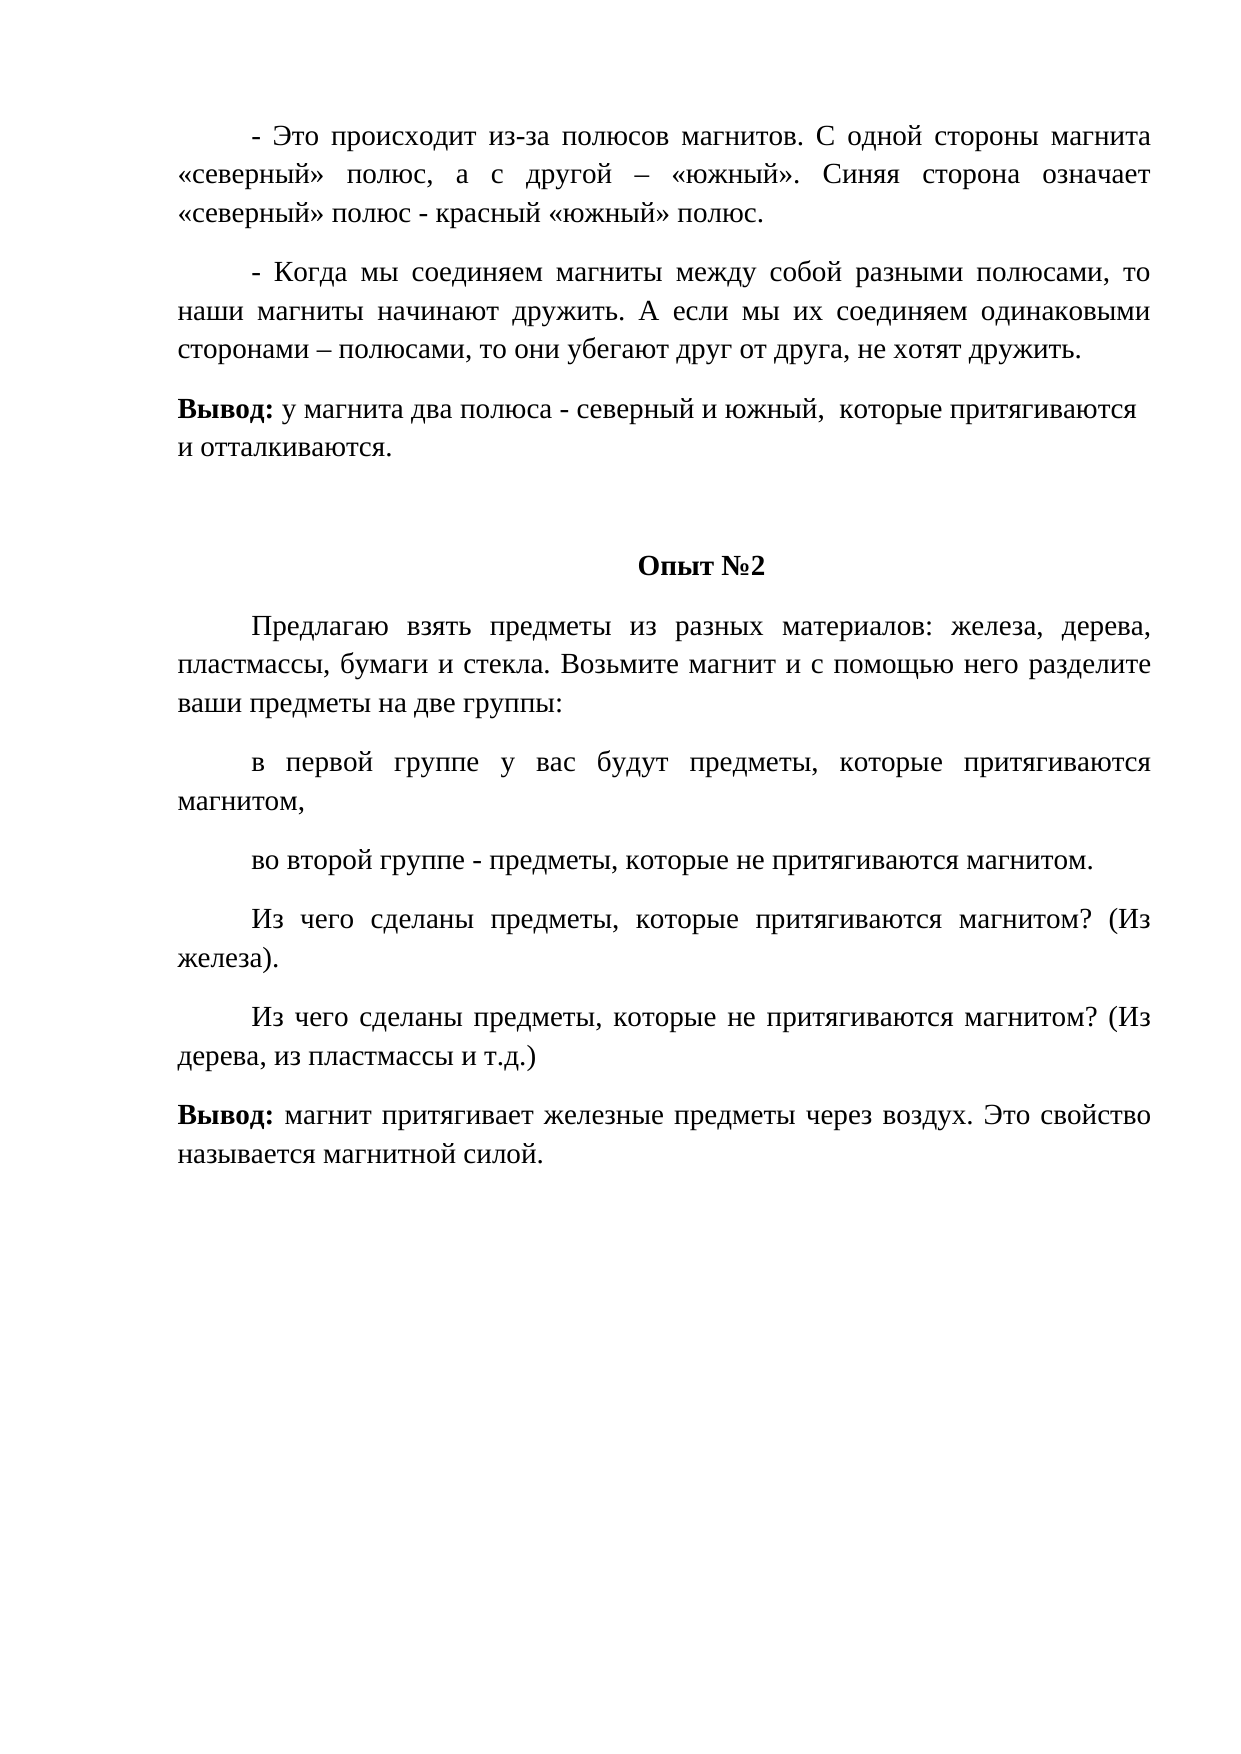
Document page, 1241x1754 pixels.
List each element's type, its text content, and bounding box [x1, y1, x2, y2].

text Предлагаю взять предметы из разных материалов: железа, дерева, пластмассы, бумаги и стекла. Возьмите магнит и с помощью него разделите ваши предметы на две группы: [177, 608, 1152, 718]
text Из чего сделаны предметы, которые притягиваются магнитом? (Из железа). [177, 901, 1152, 973]
text Опыт №2 [251, 548, 1152, 582]
text во второй группе - предметы, которые не притягиваются магнитом. [177, 842, 1152, 876]
text Из чего сделаны предметы, которые не притягиваются магнитом? (Из дерева, из пластмассы и т.д.) [177, 999, 1152, 1071]
text - Это происходит из-за полюсов магнитов. С одной стороны магнита «северный» полюс, а с другой – «южный». Синяя сторона означает «северный» полюс - красный «южный» полюс. [177, 118, 1152, 229]
text - Когда мы соединяем магниты между собой разными полюсами, то наши магниты начинают дружить. А если мы их соединяем одинаковыми сторонами – полюсами, то они убегают друг от друга, не хотят дружить. [177, 254, 1152, 365]
text в первой группе у вас будут предметы, которые притягиваются магнитом, [177, 744, 1152, 816]
text Вывод: магнит притягивает железные предметы через воздух. Это свойство называется магнитной силой. [177, 1097, 1152, 1169]
text Вывод: у магнита два полюса - северный и южный, которые притягиваются и отталкиваются. [177, 391, 1152, 463]
